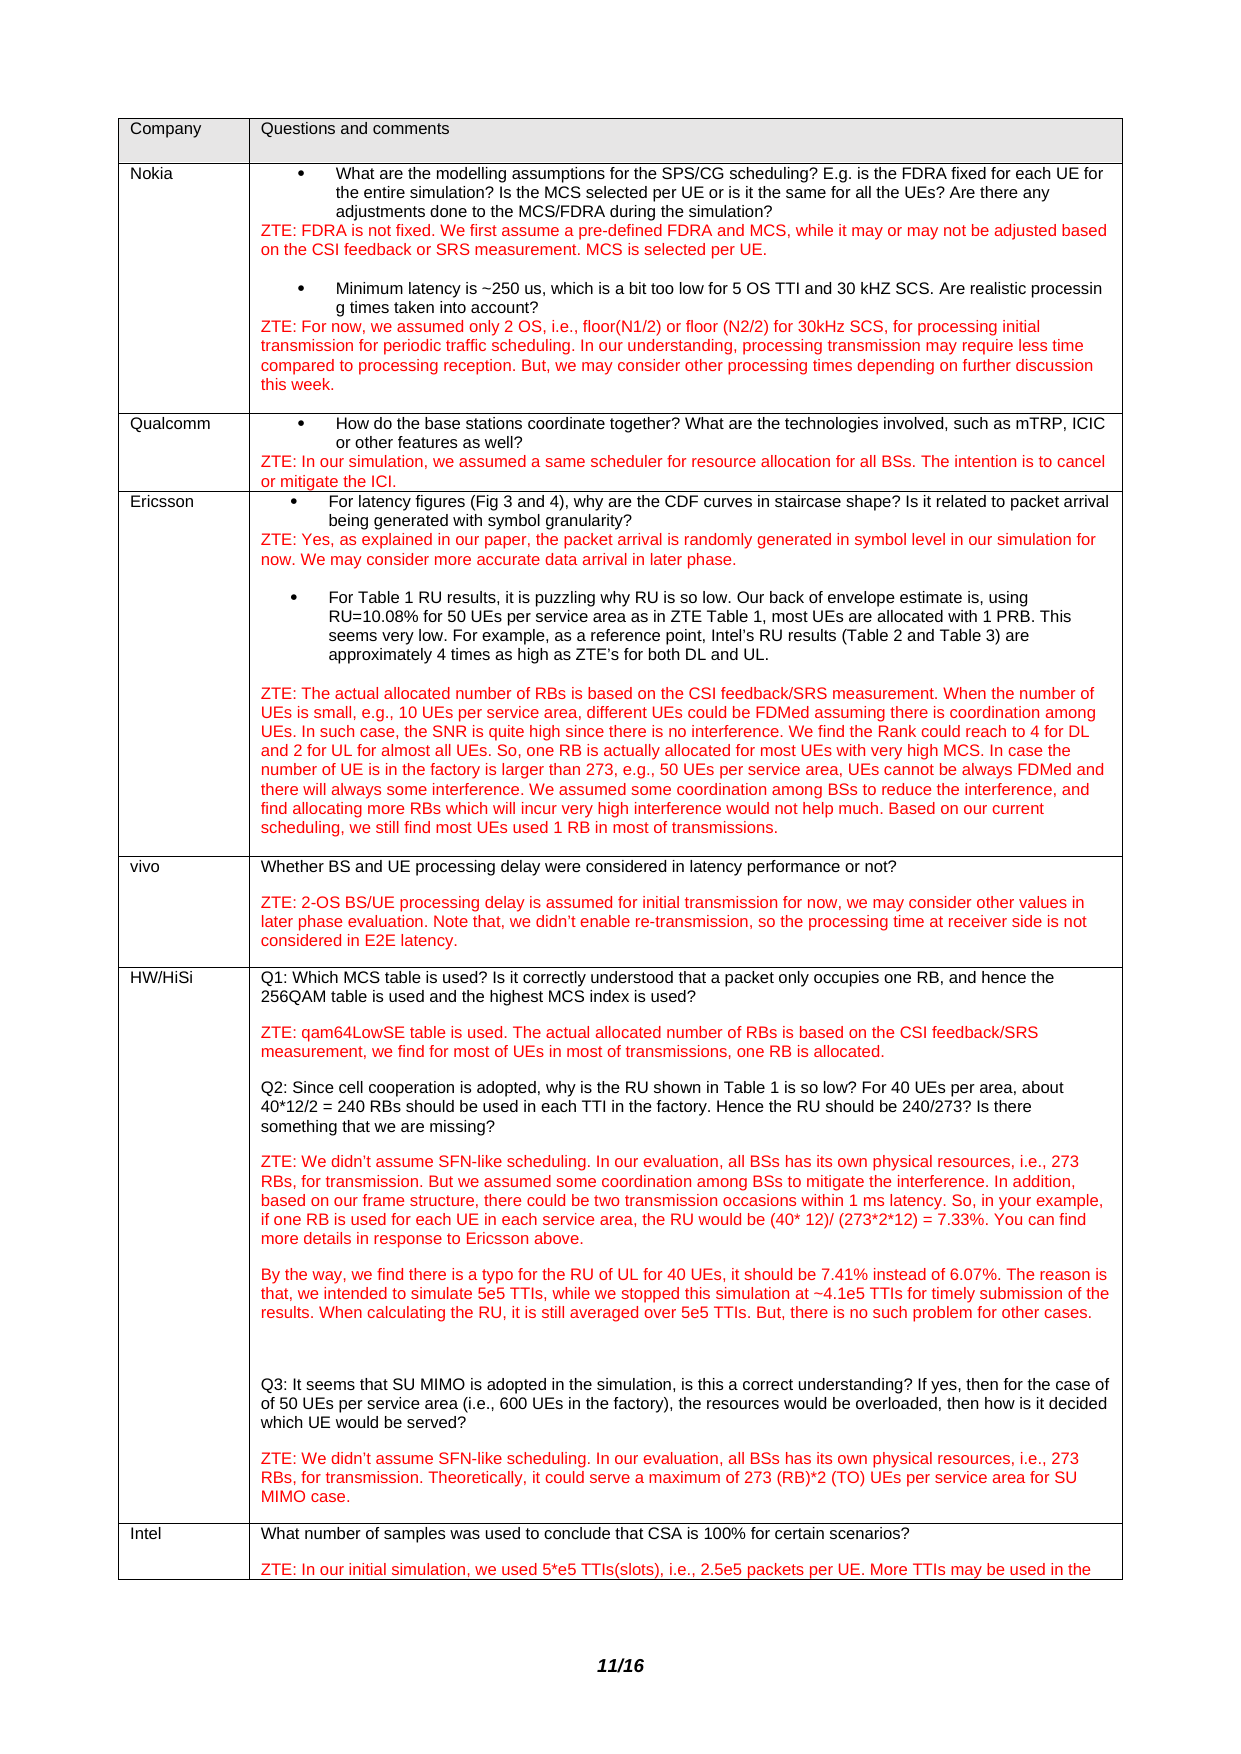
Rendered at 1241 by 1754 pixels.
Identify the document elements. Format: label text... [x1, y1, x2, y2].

table_cell Whether BS and UE processing delay were considered in latency performance or not? ZTE: 2-OS BS/UE processing delay is assumed for initial transmission for now, we may consider other values in later phase evaluation. Note that, we didn’t enable re-transmission, so the processing time at receiver side is not considered in E2E latency. [250, 857, 1122, 967]
table_cell Intel [119, 1524, 249, 1579]
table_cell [250, 1524, 1122, 1579]
table_cell Qualcomm [119, 414, 249, 491]
table_cell HW/HiSi [119, 968, 249, 1523]
table_cell Ericsson [119, 492, 249, 856]
table_cell Nokia [119, 164, 249, 413]
table_cell Q1: Which MCS table is used? Is it correctly understood that a packet only occupies one RB, and hence the 256QAM table is used and the highest MCS index is used? ZTE: qam64LowSE table is used. The actual allocated number of RBs is based on the CSI feedback/SRS measurement, we find for most of UEs in most of transmissions, one RB is allocated. Q2: Since cell cooperation is adopted, why is the RU shown in Table 1 is so low? For 40 UEs per area, about 40*12/2 = 240 RBs should be used in each TTI in the factory. Hence the RU should be 240/273? Is there something that we are missing? ZTE: We didn’t assume SFN-like scheduling. In our evaluation, all BSs has its own physical resources, i.e., 273 RBs, for transmission. But we assumed some coordination among BSs to mitigate the interference. In addition, based on our frame structure, there could be two transmission occasions within 1 ms latency. So, in your example, if one RB is used for each UE in each service area, the RU would be (40* 12)/ (273*2*12) = 7.33%. You can find more details in response to Ericsson above. By the way, we find there is a typo for the RU of UL for 40 UEs, it should be 7.41% instead of 6.07%. The reason is that, we intended to simulate 5e5 TTIs, while we stopped this simulation at ~4.1e5 TTIs for timely submission of the results. When calculating the RU, it is still averaged over 5e5 TTIs. But, there is no such problem for other cases. Q3: It seems that SU MIMO is adopted in the simulation, is this a correct understanding? If yes, then for the case of of 50 UEs per service area (i.e., 600 UEs in the factory), the resources would be overloaded, then how is it decided which UE would be served? ZTE: We didn’t assume SFN-like scheduling. In our evaluation, all BSs has its own physical resources, i.e., 273 RBs, for transmission. Theoretically, it could serve a maximum of 273 (RB)*2 (TO) UEs per service area for SU MIMO case. [250, 968, 1122, 1523]
table_cell What are the modelling assumptions for the SPS/CG scheduling? E.g. is the FDRA fixed for each UE for the entire simulation? Is the MCS selected per UE or is it the same for all the UEs? Are there any adjustments done to the MCS/FDRA during the simulation? ZTE: FDRA is not fixed. We first assume a pre-defined FDRA and MCS, while it may or may not be adjusted based on the CSI feedback or SRS measurement. MCS is selected per UE. Minimum latency is ~250 us, which is a bit too low for 5 OS TTI and 30 kHZ SCS. Are realistic processing times taken into account? ZTE: For now, we assumed only 2 OS, i.e., floor(N1/2) or floor (N2/2) for 30kHz SCS, for processing initial transmission for periodic traffic scheduling. In our understanding, processing transmission may require less time compared to processing reception. But, we may consider other processing times depending on further discussion this week. [250, 164, 1122, 413]
table_cell How do the base stations coordinate together? What are the technologies involved, such as mTRP, ICIC or other features as well? ZTE: In our simulation, we assumed a same scheduler for resource allocation for all BSs. The intention is to cancel or mitigate the ICI. [250, 414, 1122, 491]
table_cell For latency figures (Fig 3 and 4), why are the CDF curves in staircase shape? Is it related to packet arrival being generated with symbol granularity? ZTE: Yes, as explained in our paper, the packet arrival is randomly generated in symbol level in our simulation for now. We may consider more accurate data arrival in later phase. For Table 1 RU results, it is puzzling why RU is so low. Our back of envelope estimate is, using RU=10.08% for 50 UEs per service area as in ZTE Table 1, most UEs are allocated with 1 PRB. This seems very low. For example, as a reference point, Intel’s RU results (Table 2 and Table 3) are approximately 4 times as high as ZTE’s for both DL and UL. ZTE: The actual allocated number of RBs is based on the CSI feedback/SRS measurement. When the number of UEs is small, e.g., 10 UEs per service area, different UEs could be FDMed assuming there is coordination among UEs. In such case, the SNR is quite high since there is no interference. We find the Rank could reach to 4 for DL and 2 for UL for almost all UEs. So, one RB is actually allocated for most UEs with very high MCS. In case the number of UE is in the factory is larger than 273, e.g., 50 UEs per service area, UEs cannot be always FDMed and there will always some interference. We assumed some coordination among BSs to reduce the interference, and find allocating more RBs which will incur very high interference would not help much. Based on our current scheduling, we still find most UEs used 1 RB in most of transmissions. [250, 492, 1122, 856]
table_cell vivo [119, 857, 249, 967]
table_header Questions and comments [250, 119, 1122, 162]
table_header Company [119, 119, 249, 162]
